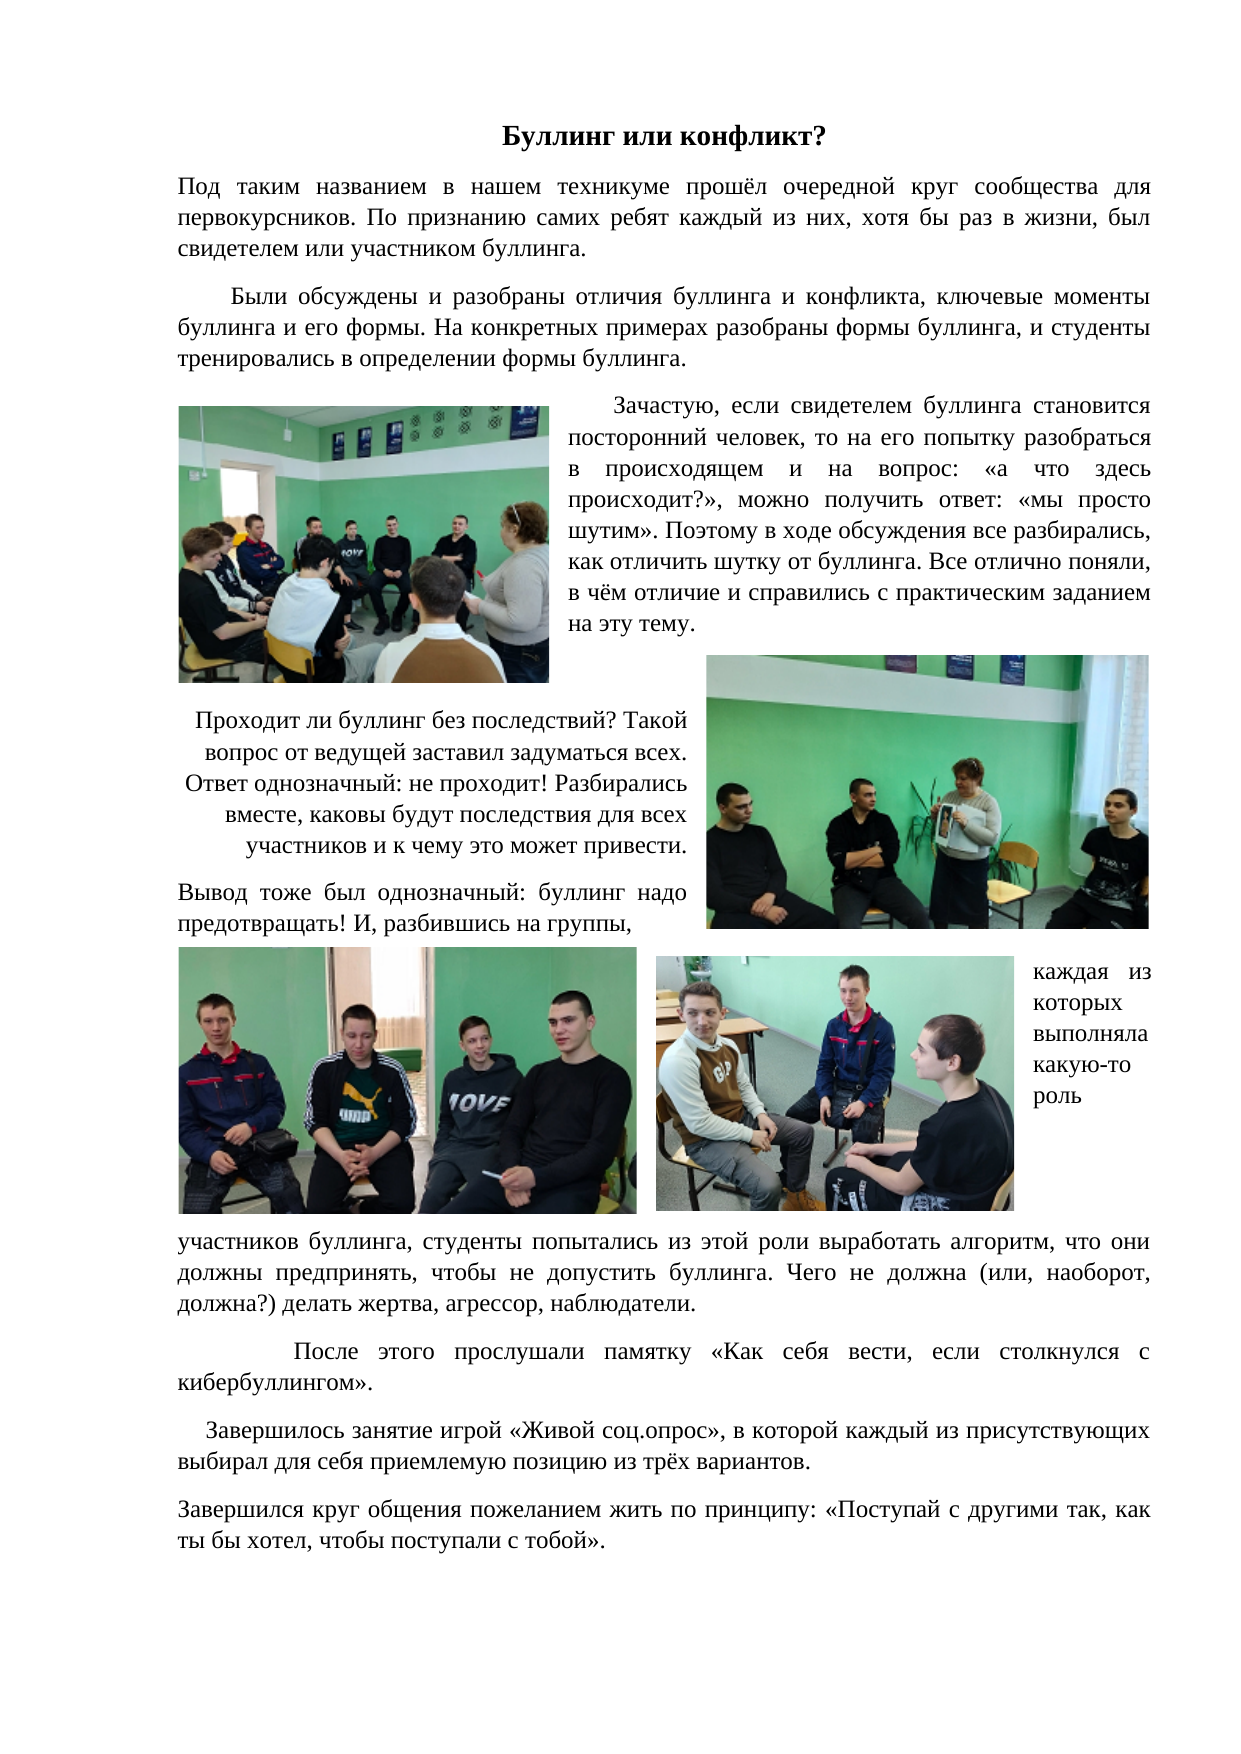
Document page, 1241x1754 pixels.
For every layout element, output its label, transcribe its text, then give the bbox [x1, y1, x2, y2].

picture [654, 956, 1015, 1210]
text Буллинг или конфликт? [177, 118, 1152, 152]
text Завершилось занятие игрой «Живой соц.опрос», в которой каждый из присутствующих выбирал для себя приемлемую позицию из трёх вариантов. [177, 1415, 1152, 1475]
text После этого прослушали памятку «Как себя вести, если столкнулся с кибербуллингом». [177, 1336, 1152, 1396]
text Вывод тоже был однозначный: буллинг надо предотвращать! И, разбившись на группы, [177, 877, 1152, 937]
picture [704, 655, 1149, 928]
picture [177, 406, 550, 680]
text Под таким названием в нашем техникуме прошёл очередной круг сообщества для первокурсников. По признанию самих ребят каждый из них, хотя бы раз в жизни, был свидетелем или участником буллинга. [177, 171, 1152, 262]
text Завершился круг общения пожеланием жить по принципу: «Поступай с другими так, как ты бы хотел, чтобы поступали с тобой». [177, 1494, 1152, 1553]
picture [177, 947, 637, 1214]
text Проходит ли буллинг без последствий? Такой вопрос от ведущей заставил задуматься всех. Ответ однозначный: не проходит! Разбирались вместе, каковы будут последствия для всех участников и к чему это может привести. [177, 656, 704, 858]
text Были обсуждены и разобраны отличия буллинга и конфликта, ключевые моменты буллинга и его формы. На конкретных примерах разобраны формы буллинга, и студенты тренировались в определении формы буллинга. [177, 281, 1152, 372]
